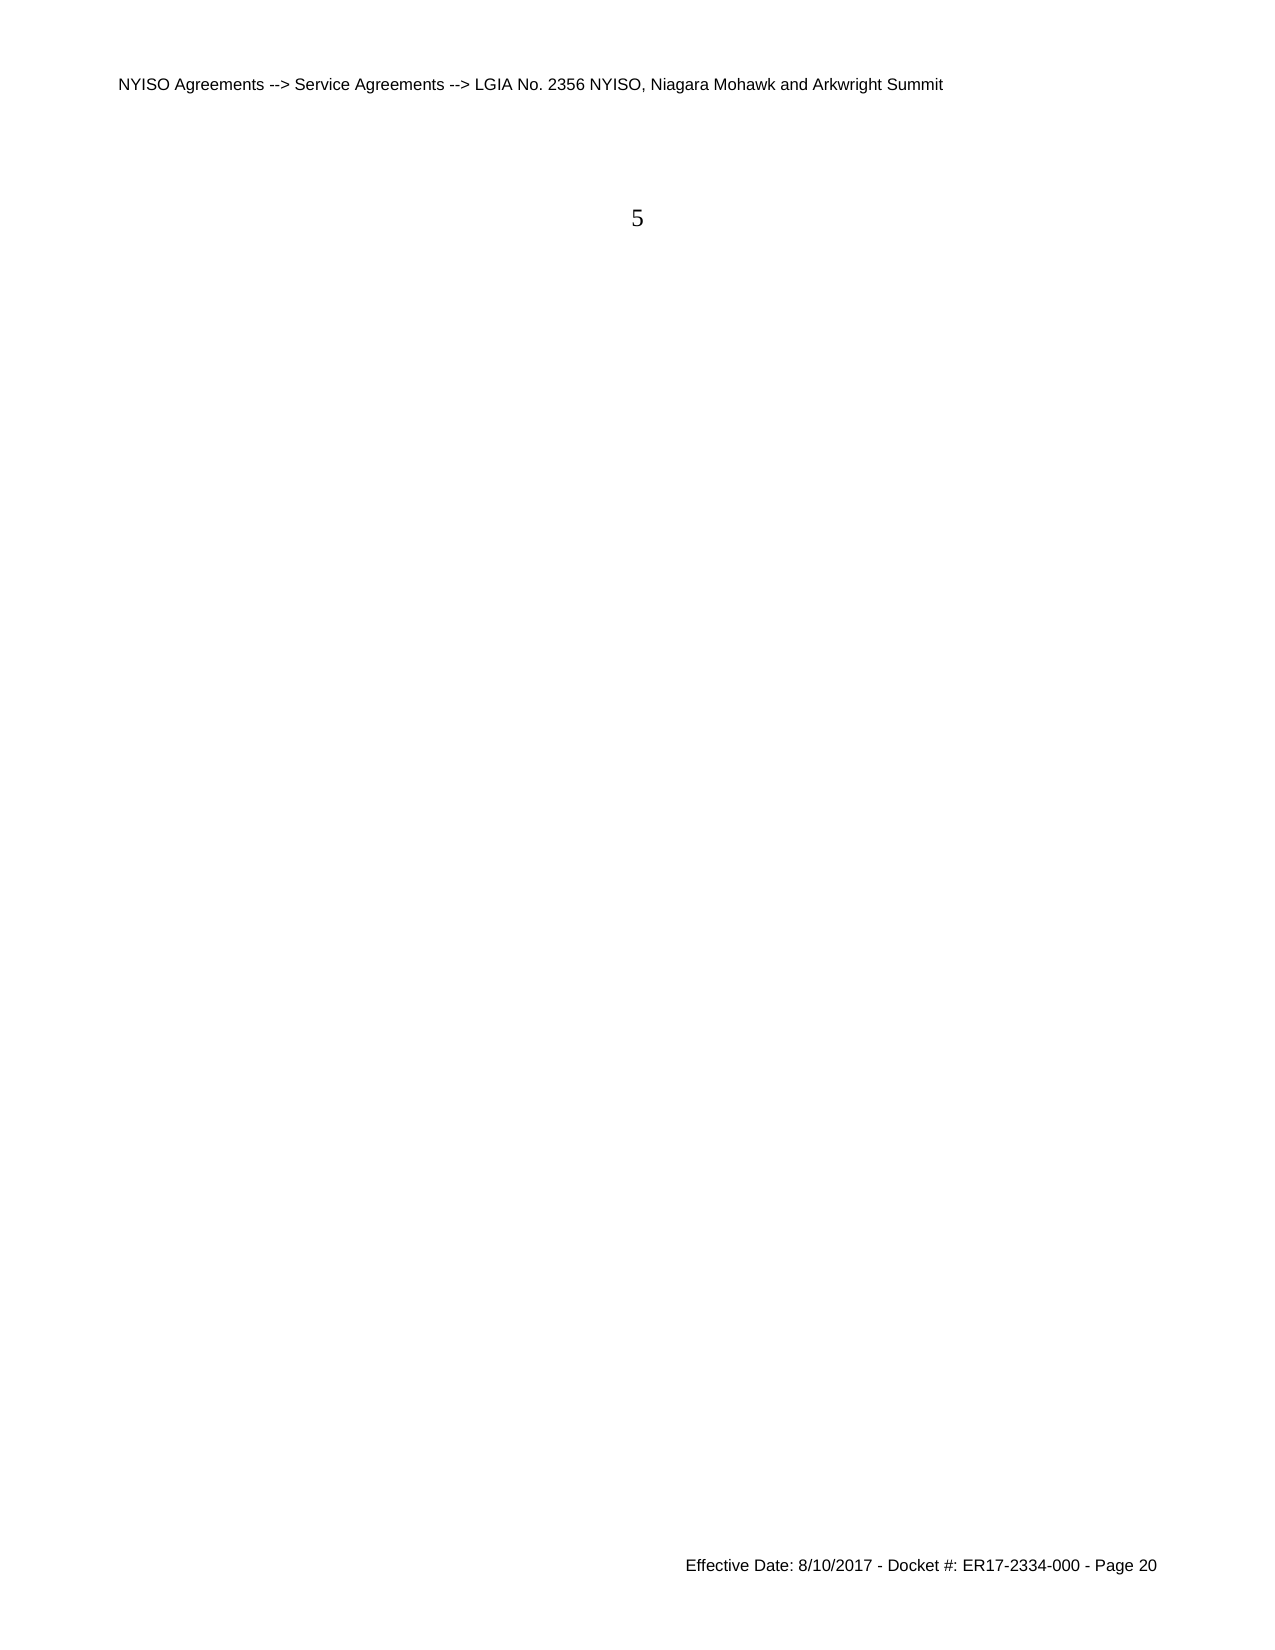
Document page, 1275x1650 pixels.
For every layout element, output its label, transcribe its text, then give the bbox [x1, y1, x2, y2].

text 5 [631, 203, 1275, 232]
